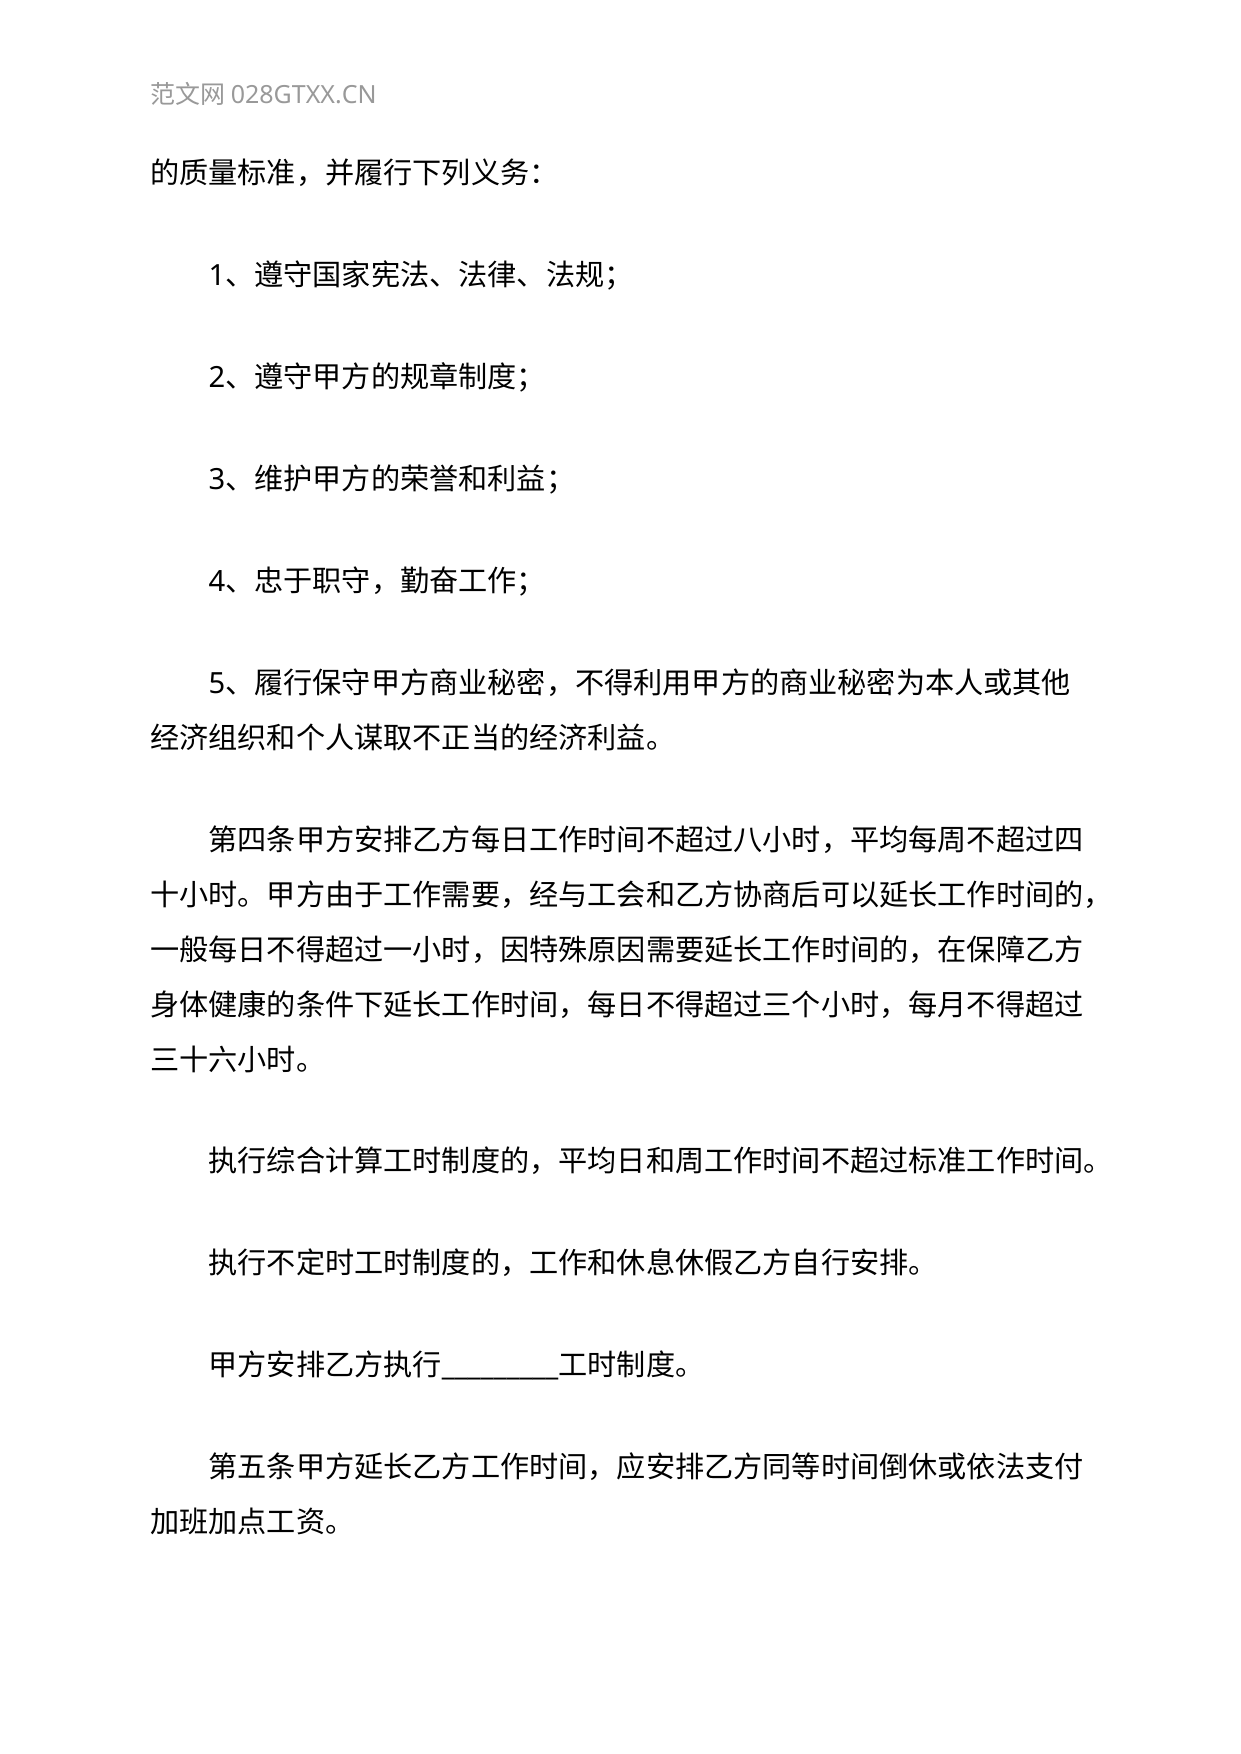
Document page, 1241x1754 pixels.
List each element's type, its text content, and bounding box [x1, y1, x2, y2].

text 第五条甲方延长乙方工作时间，应安排乙方同等时间倒休或依法支付加班加点工资。 [150, 1443, 1090, 1541]
text 第四条甲方安排乙方每日工作时间不超过八小时，平均每周不超过四十小时。甲方由于工作需要，经与工会和乙方协商后可以延长工作时间的，一般每日不得超过一小时，因特殊原因需要延长工作时间的，在保障乙方身体健康的条件下延长工作时间，每日不得超过三个小时，每月不得超过三十六小时。 [150, 816, 1090, 1078]
text 5、履行保守甲方商业秘密，不得利用甲方的商业秘密为本人或其他经济组织和个人谋取不正当的经济利益。 [150, 660, 1090, 757]
text 执行不定时工时制度的，工作和休息休假乙方自行安排。 [150, 1239, 1090, 1282]
text 执行综合计算工时制度的，平均日和周工作时间不超过标准工作时间。 [150, 1138, 1090, 1180]
text 4、忠于职守，勤奋工作； [150, 558, 1090, 600]
text 3、维护甲方的荣誉和利益； [150, 456, 1090, 498]
text 1、遵守国家宪法、法律、法规； [150, 252, 1090, 294]
text 2、遵守甲方的规章制度； [150, 354, 1090, 396]
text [150, 150, 1090, 192]
text 甲方安排乙方执行_________工时制度。 [150, 1341, 1090, 1384]
